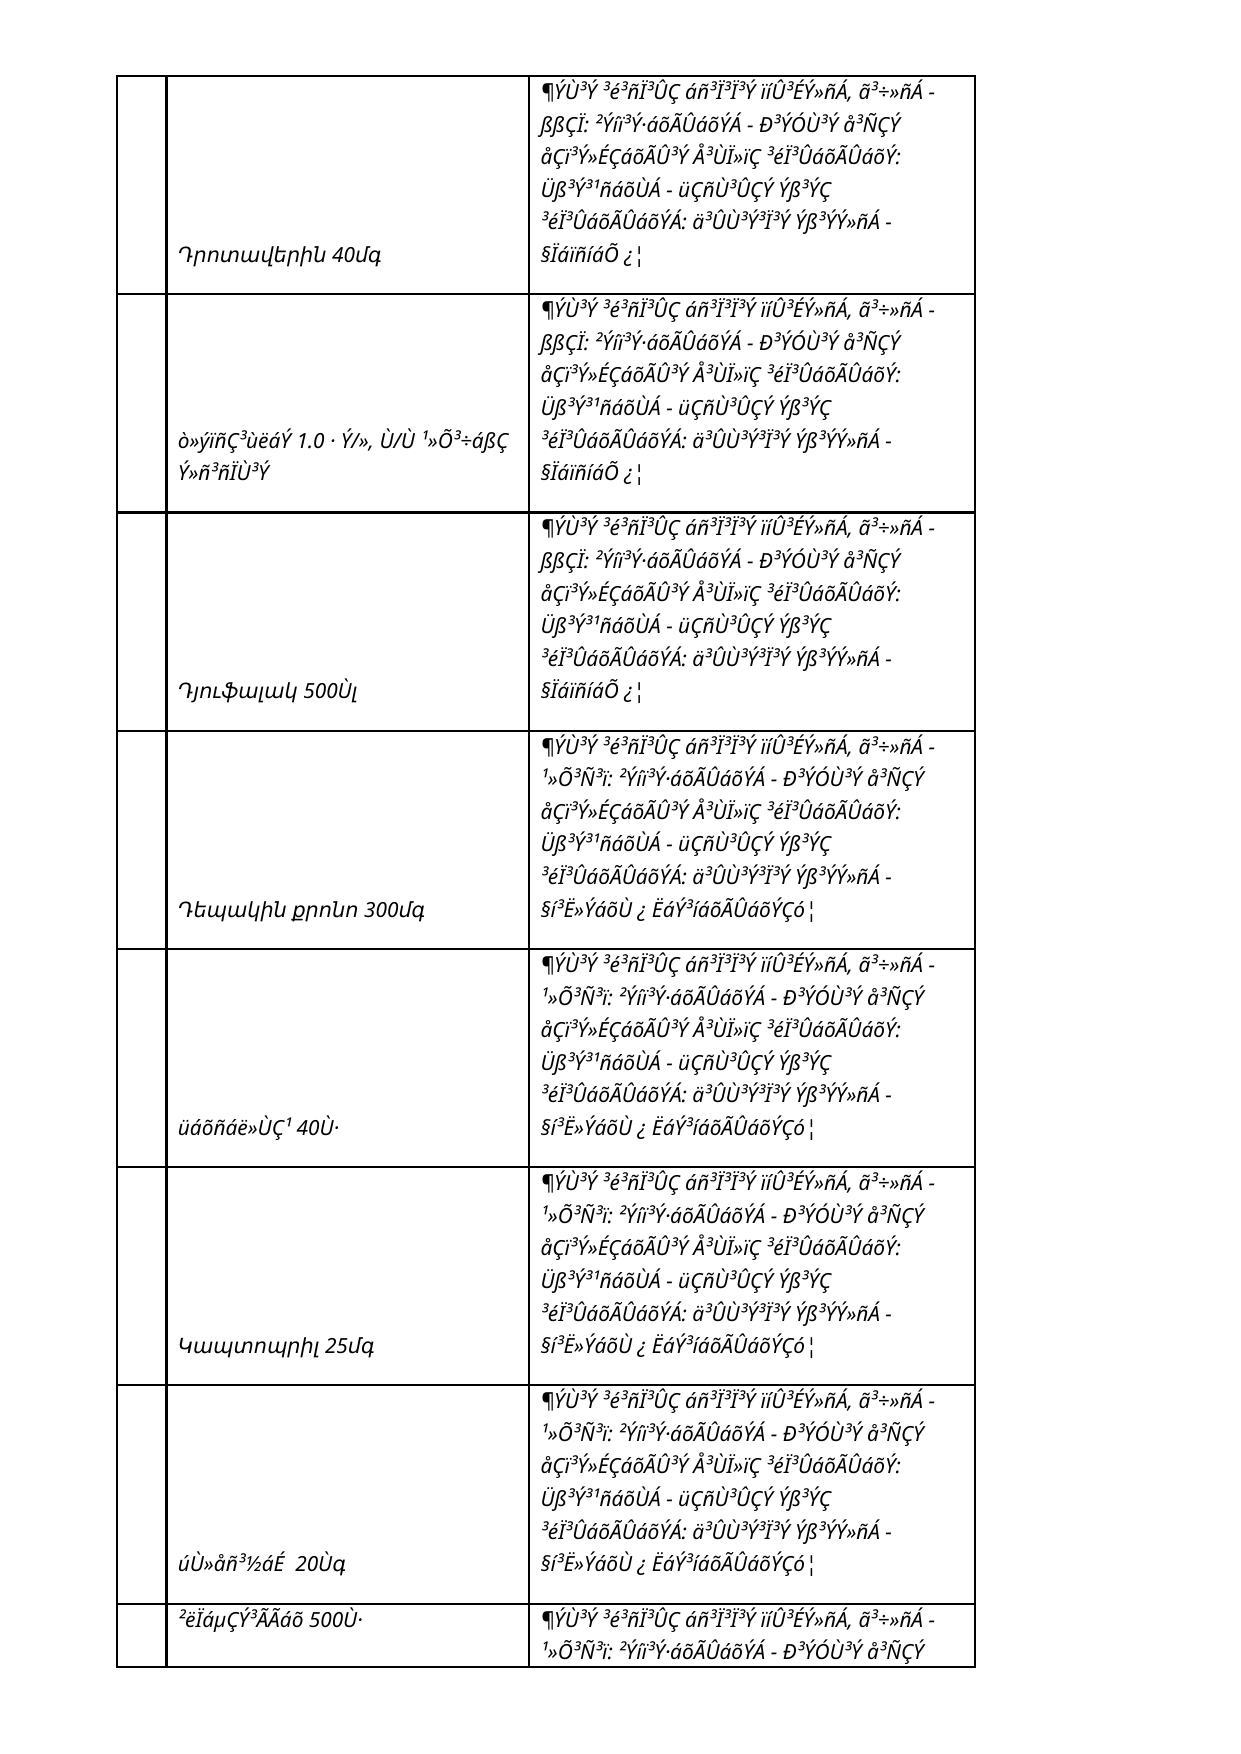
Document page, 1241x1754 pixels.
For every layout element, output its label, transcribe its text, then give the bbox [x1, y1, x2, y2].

table_cell Դյուֆալակ 500Ùլ [168, 514, 528, 730]
table_cell [118, 1168, 165, 1384]
table_cell Կապտոպրիլ 25մգ [168, 1168, 528, 1384]
table_cell ò»ýïñÇ³ùëáÝ 1.0 · Ý/», Ù/Ù ¹»Õ³÷áßÇ Ý»ñ³ñÏÙ³Ý [168, 295, 528, 511]
table_cell Դրոտավերին 40մգ [168, 77, 528, 293]
table_cell [118, 77, 165, 293]
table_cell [530, 77, 974, 293]
table_cell [118, 1386, 165, 1603]
table_cell [118, 732, 165, 948]
table_cell [118, 514, 165, 730]
table_cell üáõñáë»ÙÇ¹ 40Ù· [168, 950, 528, 1166]
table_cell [530, 1605, 974, 1666]
table_cell ²ëÏáµÇÝ³ÃÃáõ 500Ù· [168, 1605, 528, 1666]
table_cell Դեպակին քրոնո 300մգ [168, 732, 528, 948]
table_cell [118, 1605, 165, 1666]
table_cell úÙ»åñ³½áÉ 20Ùգ [168, 1386, 528, 1603]
table_cell [118, 950, 165, 1166]
table_cell [118, 295, 165, 511]
